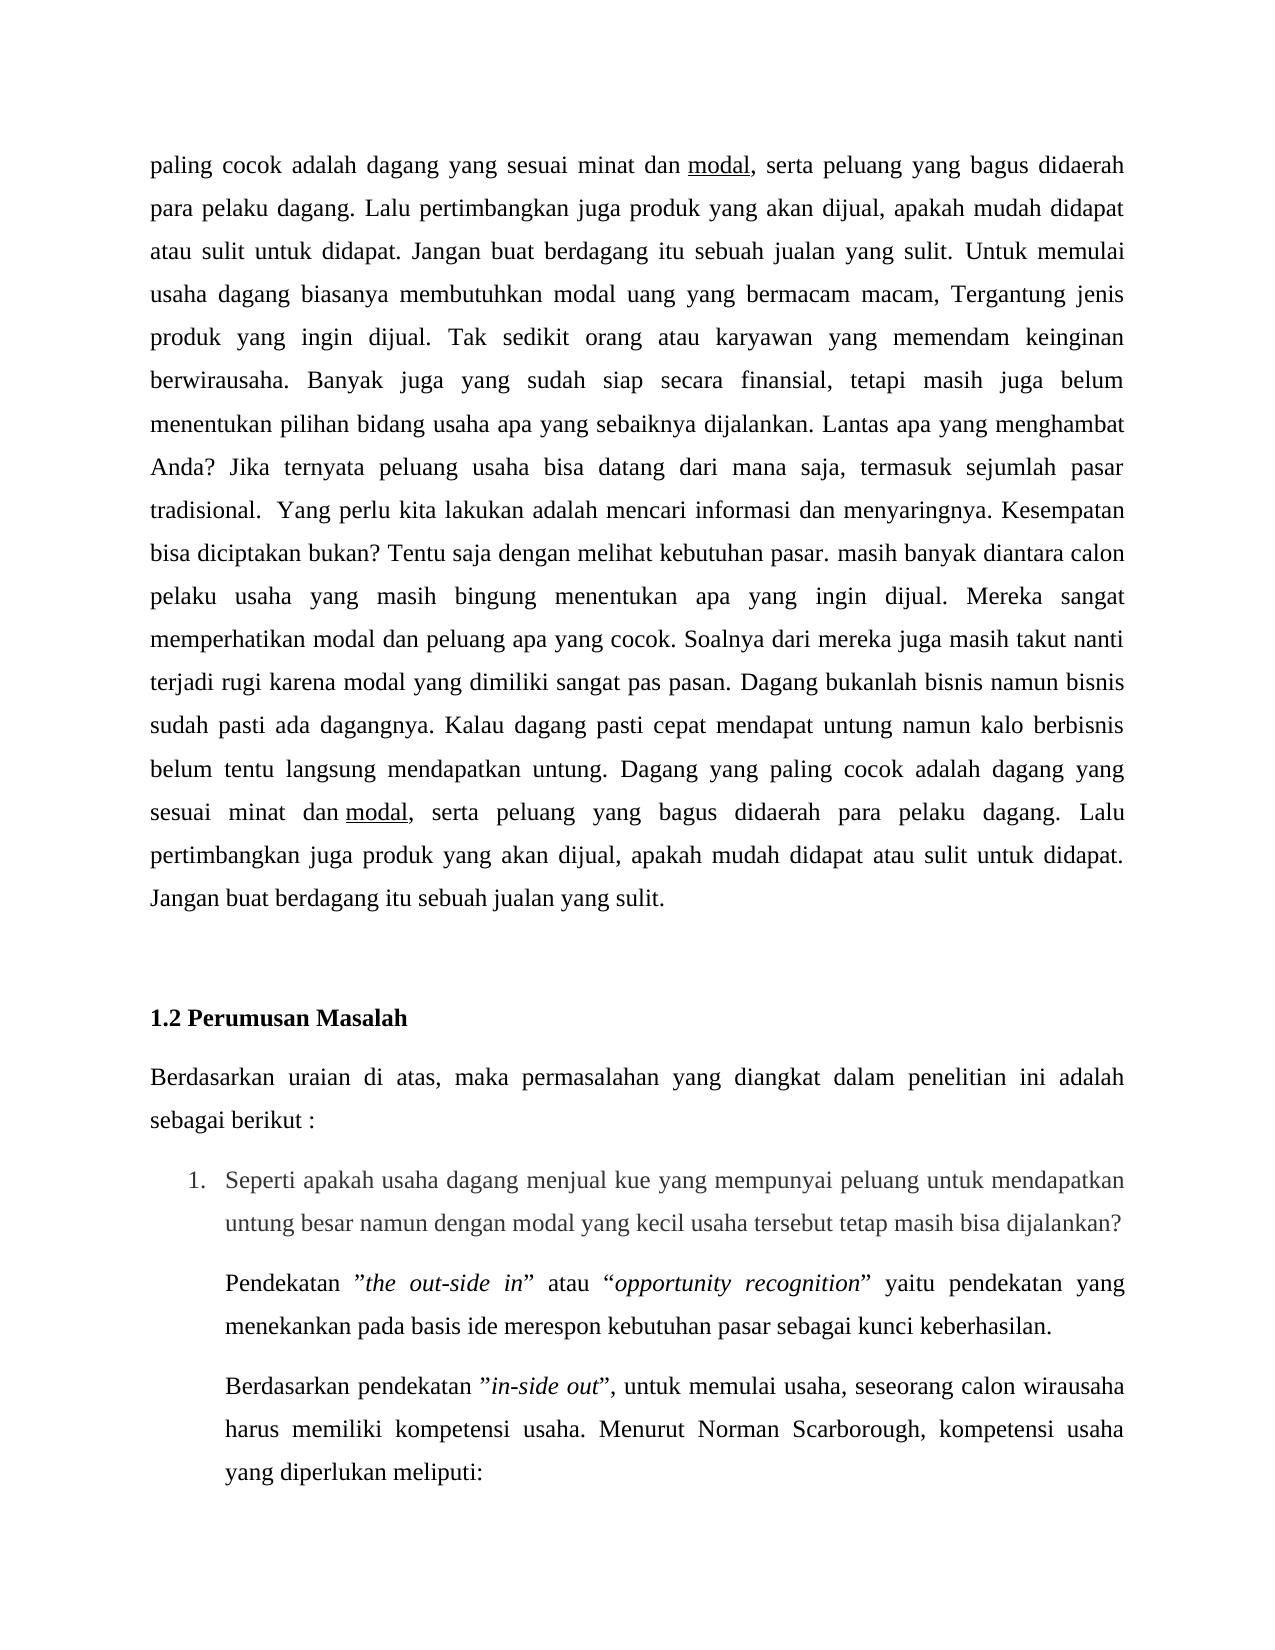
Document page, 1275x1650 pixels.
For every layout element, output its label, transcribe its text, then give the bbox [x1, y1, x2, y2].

list Seperti apakah usaha dagang menjual kue yang mempunyai peluang untuk mendapatkan untung besar namun dengan modal yang kecil usaha tersebut tetap masih bisa dijalankan? [187, 1165, 1125, 1237]
text Berdasarkan uraian di atas, maka permasalahan yang diangkat dalam penelitian ini adalah sebagai berikut : [150, 1062, 1125, 1134]
text Pendekatan ”the out-side in” atau “opportunity recognition” yaitu pendekatan yang menekankan pada basis ide merespon kebutuhan pasar sebagai kunci keberhasilan. [225, 1268, 1125, 1340]
text 1.2 Perumusan Masalah [150, 1003, 1125, 1031]
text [150, 150, 1125, 912]
text Berdasarkan pendekatan ”in-side out”, untuk memulai usaha, seseorang calon wirausaha harus memiliki kompetensi usaha. Menurut Norman Scarborough, kompetensi usaha yang diperlukan meliputi: [225, 1371, 1125, 1486]
